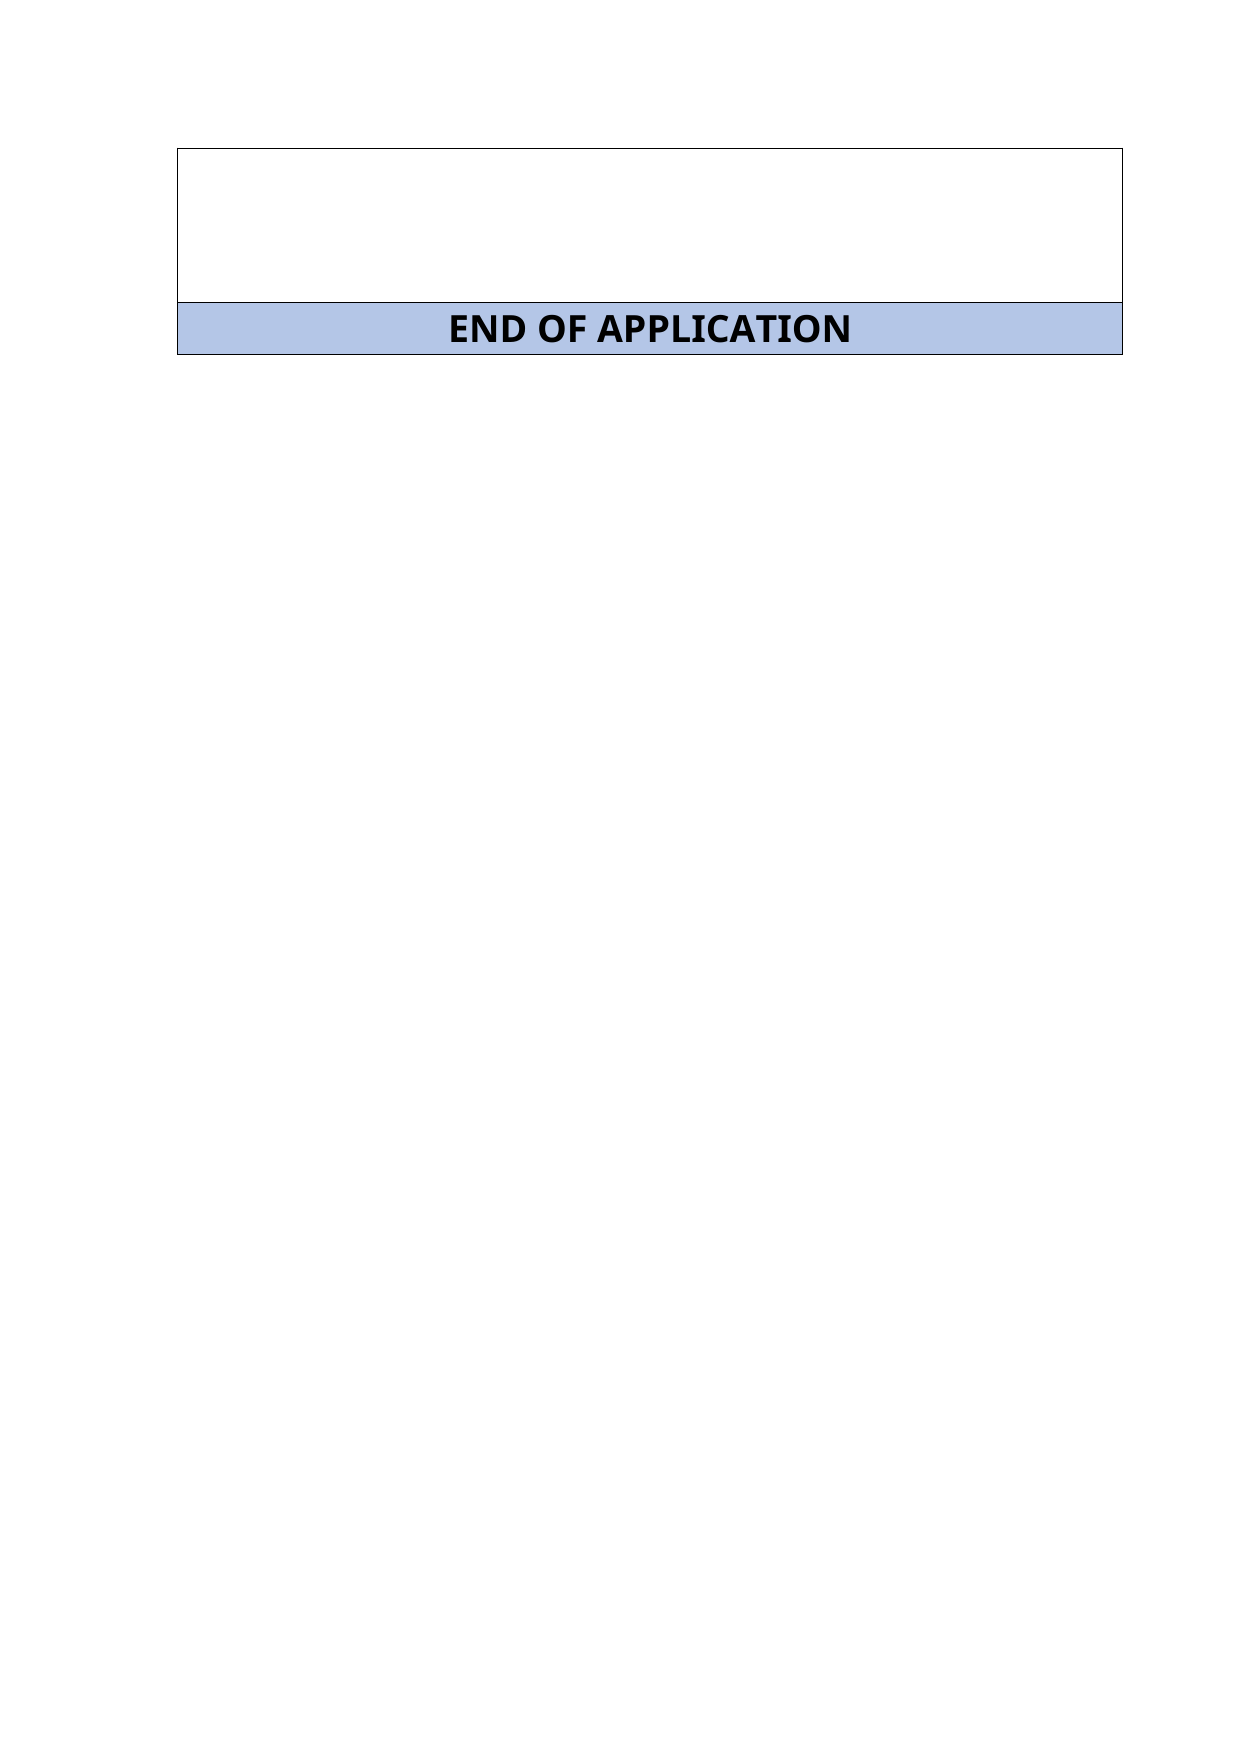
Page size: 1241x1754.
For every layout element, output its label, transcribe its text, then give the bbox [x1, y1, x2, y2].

table_cell [178, 149, 1122, 302]
table_cell END OF APPLICATION [178, 303, 1122, 354]
